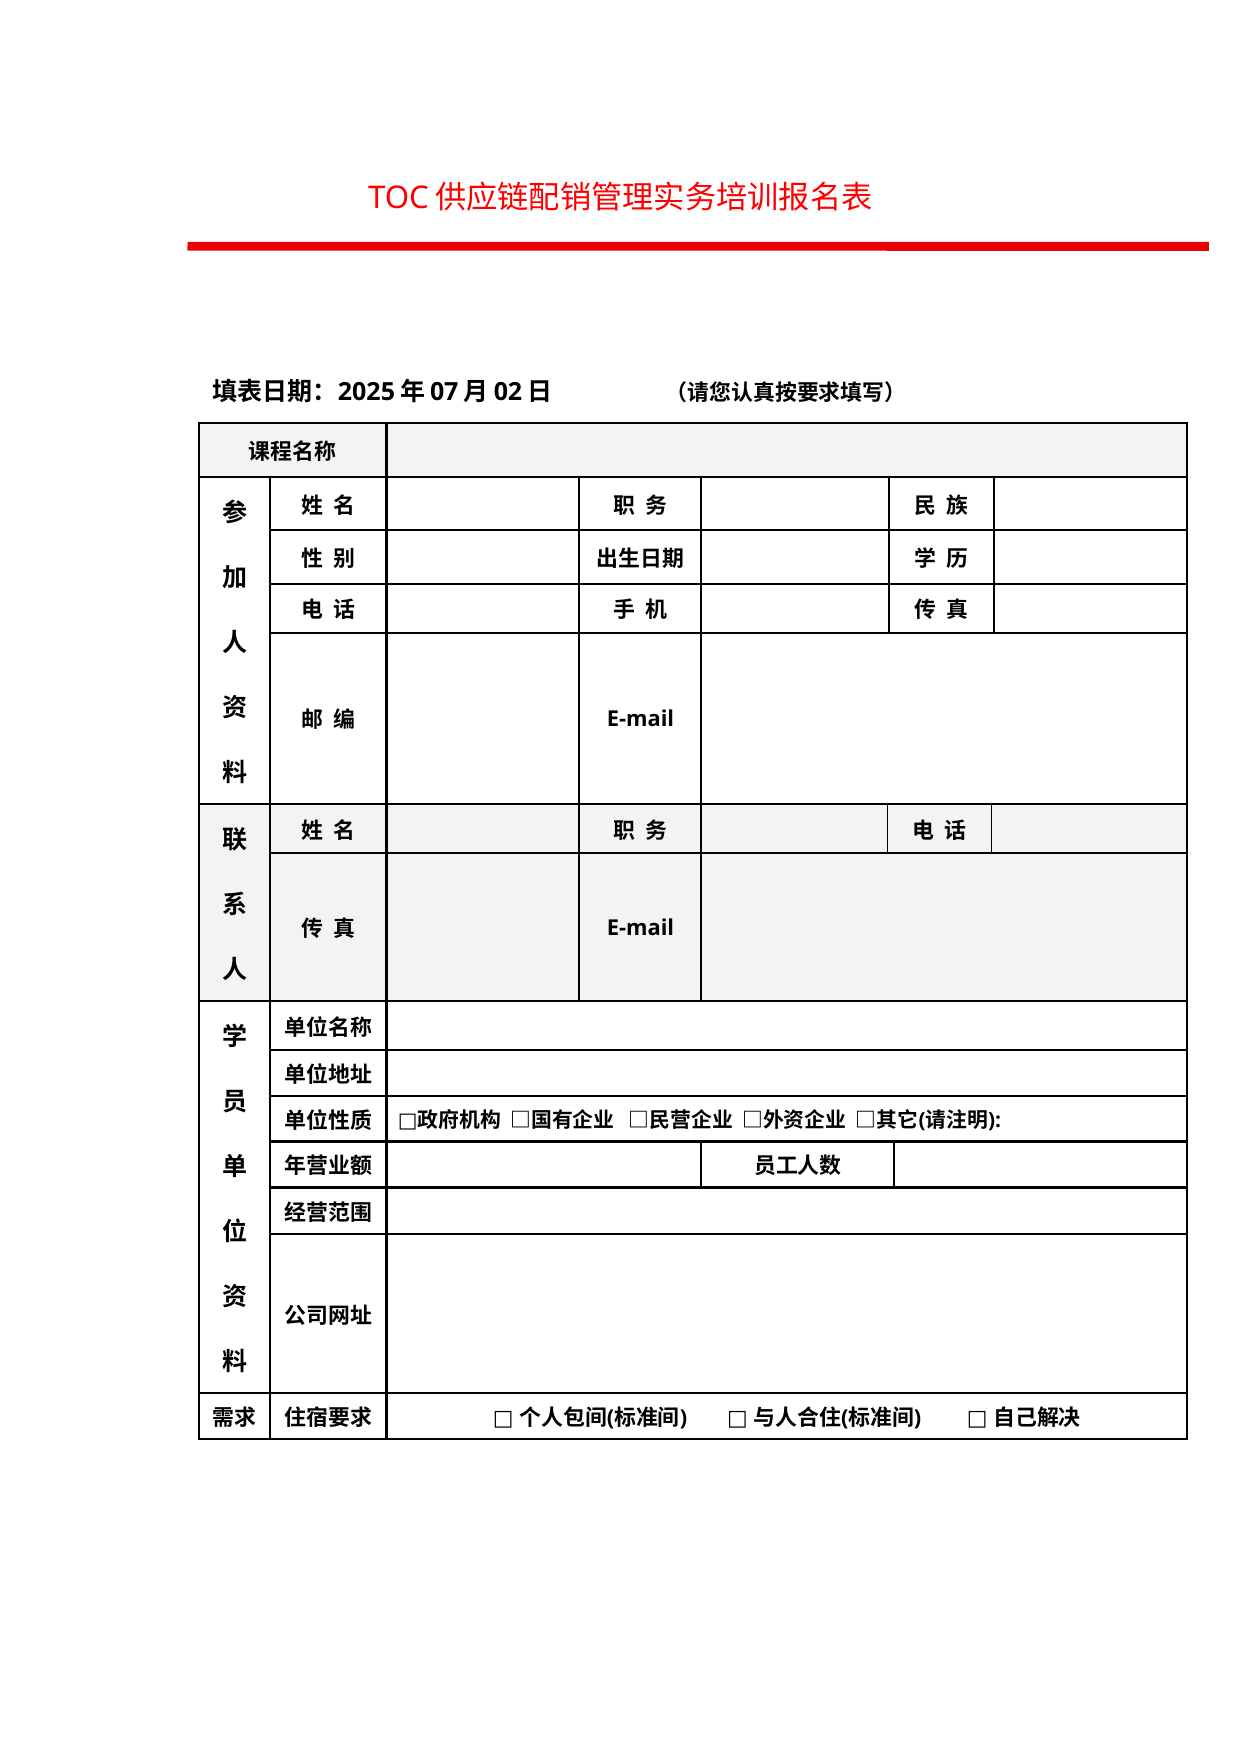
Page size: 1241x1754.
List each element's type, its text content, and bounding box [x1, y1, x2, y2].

table_cell 需求 [200, 1394, 269, 1438]
table_cell [995, 478, 1186, 529]
table_cell [995, 585, 1186, 632]
table_cell 员工人数 [702, 1143, 893, 1186]
table_cell [992, 805, 1186, 852]
text 填表日期：2025年07月02日 （请您认真按要求填写） [187, 357, 1053, 422]
table_cell 年营业额 [271, 1143, 385, 1186]
table_cell E-mail [580, 634, 700, 803]
table_cell 传 真 [271, 854, 385, 1000]
table_cell [388, 1051, 1186, 1095]
table_cell 民 族 [890, 478, 993, 529]
table_cell [388, 634, 578, 803]
table_cell □政府机构 □国有企业 □民营企业 □外资企业 □其它(请注明): [388, 1097, 1186, 1140]
table_cell [388, 478, 578, 529]
table_cell 经营范围 [271, 1189, 385, 1233]
table_cell [388, 531, 578, 582]
table_cell □ 个人包间(标准间) □ 与人合住(标准间) □ 自己解决 [388, 1394, 1186, 1438]
table_cell 电 话 [271, 585, 385, 632]
table_cell 手 机 [580, 585, 700, 632]
table_cell [702, 854, 1186, 1000]
table_cell 公司网址 [271, 1235, 385, 1392]
table_cell 传 真 [890, 585, 993, 632]
table_cell [388, 1235, 1186, 1392]
table_cell [388, 1143, 700, 1186]
table_cell [702, 805, 887, 852]
table_cell [388, 1002, 1186, 1049]
table_cell 姓 名 [271, 805, 385, 852]
table_cell [702, 634, 1186, 803]
table_cell 邮 编 [271, 634, 385, 803]
table_cell [388, 805, 578, 852]
table_cell 单位性质 [271, 1097, 385, 1140]
table_cell [388, 1189, 1186, 1233]
table_cell E-mail [580, 854, 700, 1000]
table_cell 住宿要求 [271, 1394, 385, 1438]
table_cell 学 历 [890, 531, 993, 582]
table_cell [702, 585, 888, 632]
table_cell 性 别 [271, 531, 385, 582]
table_cell 电 话 [888, 805, 991, 852]
table_cell 职 务 [580, 478, 700, 529]
table_cell [702, 478, 888, 529]
table_cell 联 系 人 [200, 805, 269, 1000]
table_header [388, 424, 1186, 476]
text TOC供应链配销管理实务培训报名表 [187, 162, 1053, 227]
table_cell [995, 531, 1186, 582]
table_cell 单位名称 [271, 1002, 385, 1049]
table_cell 学 员 单 位 资 料 [200, 1002, 269, 1392]
table_cell 姓 名 [271, 478, 385, 529]
table_cell [702, 531, 888, 582]
table_cell [388, 854, 578, 1000]
table_cell 参加人资料 [200, 478, 269, 803]
table_cell 单位地址 [271, 1051, 385, 1095]
table_cell 职 务 [580, 805, 700, 852]
table_cell 出生日期 [580, 531, 700, 582]
table_cell [388, 585, 578, 632]
table_cell [895, 1143, 1186, 1186]
table_header 课程名称 [200, 424, 385, 476]
